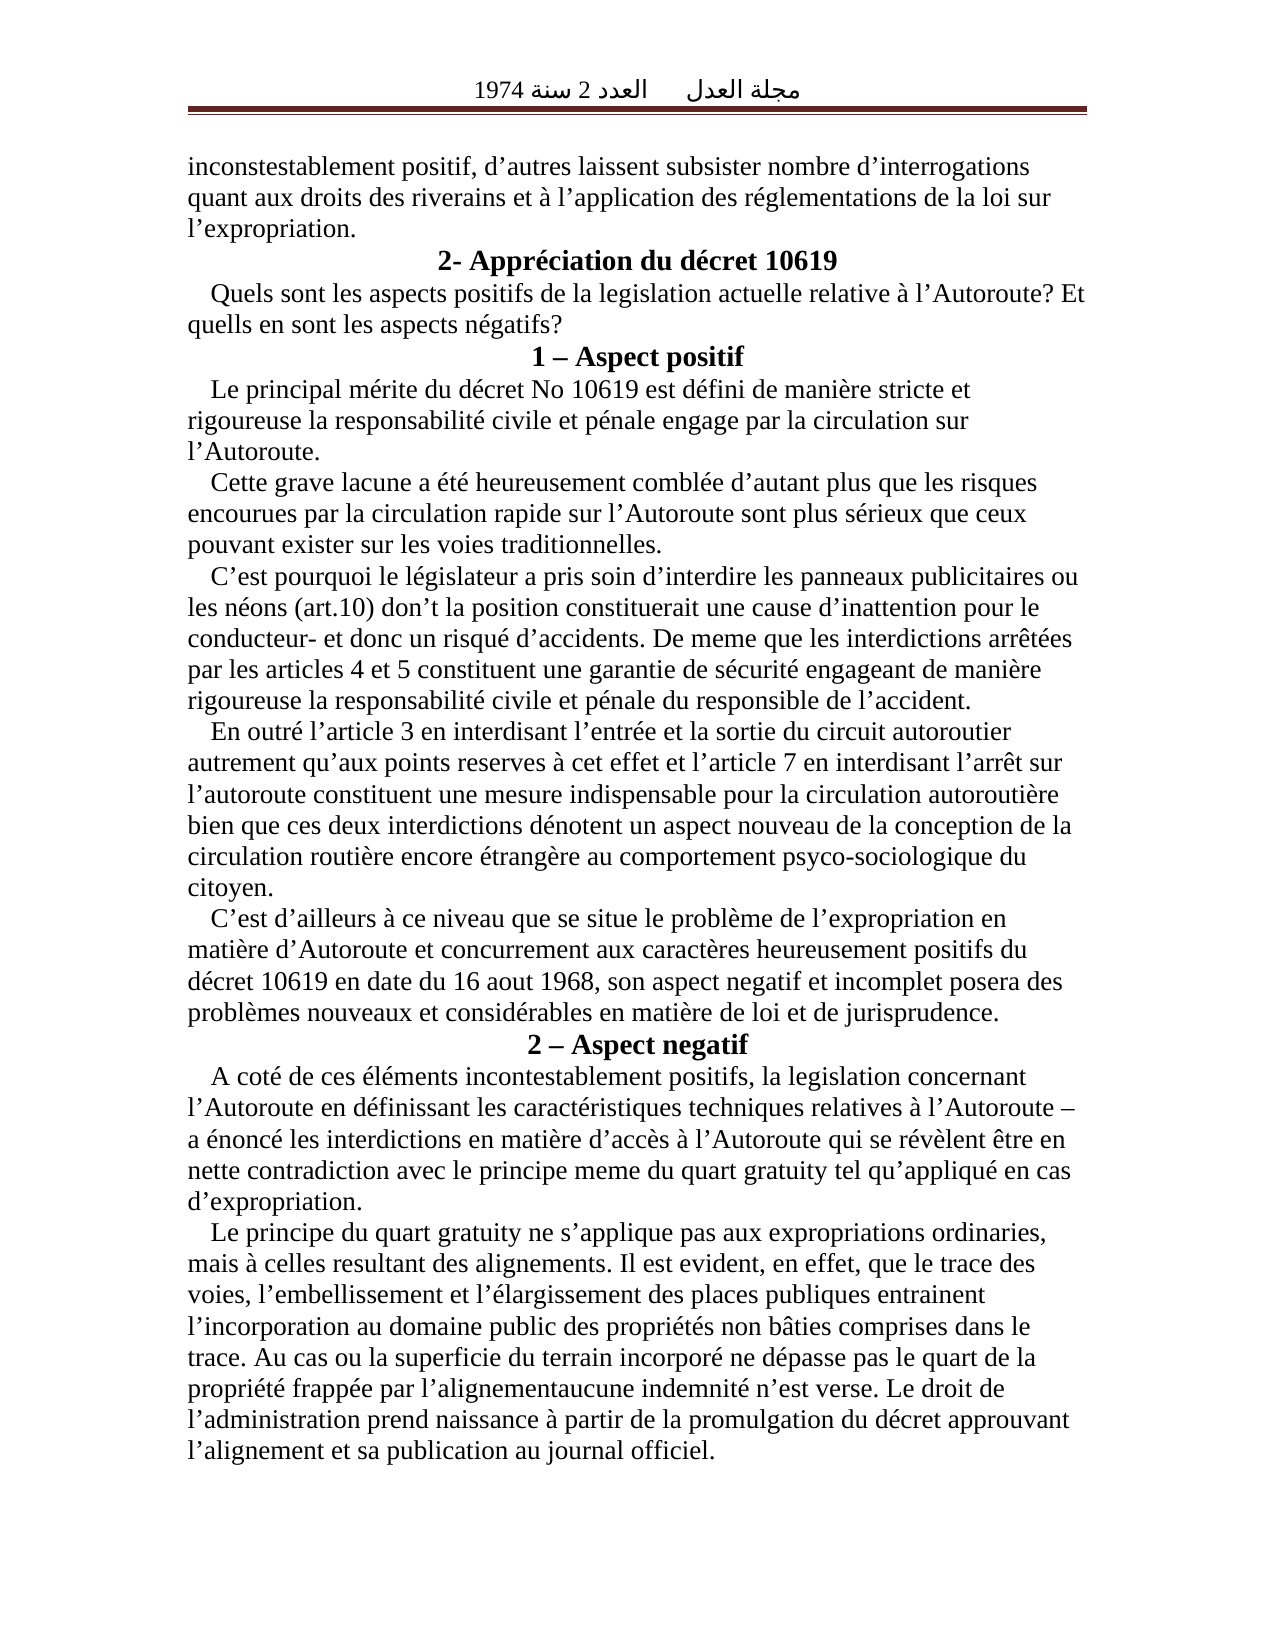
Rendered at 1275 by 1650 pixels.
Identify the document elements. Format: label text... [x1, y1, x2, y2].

text En outré l’article 3 en interdisant l’entrée et la sortie du circuit autoroutier autrement qu’aux points reserves à cet effet et l’article 7 en interdisant l’arrêt sur l’autoroute constituent une mesure indispensable pour la circulation autoroutière bien que ces deux interdictions dénotent un aspect nouveau de la conception de la circulation routière encore étrangère au comportement psyco-sociologique du citoyen. [187, 715, 1087, 902]
text C’est pourquoi le législateur a pris soin d’interdire les panneaux publicitaires ou les néons (art.10) don’t la position constituerait une cause d’inattention pour le conducteur- et donc un risqué d’accidents. De meme que les interdictions arrêtées par les articles 4 et 5 constituent une garantie de sécurité engageant de manière rigoureuse la responsabilité civile et pénale du responsible de l’accident. [187, 560, 1087, 715]
text 1 – Aspect positif [187, 339, 1087, 373]
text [187, 150, 1087, 243]
text Le principal mérite du décret No 10619 est défini de manière stricte et rigoureuse la responsabilité civile et pénale engage par la circulation sur l’Autoroute. [187, 373, 1087, 466]
text 2 – Aspect negatif [187, 1027, 1087, 1060]
text A coté de ces éléments incontestablement positifs, la legislation concernant l’Autoroute en définissant les caractéristiques techniques relatives à l’Autoroute – a énoncé les interdictions en matière d’accès à l’Autoroute qui se révèlent être en nette contradiction avec le principe meme du quart gratuity tel qu’appliqué en cas d’expropriation. [187, 1060, 1087, 1216]
text Le principe du quart gratuity ne s’applique pas aux expropriations ordinaries, mais à celles resultant des alignements. Il est evident, en effet, que le trace des voies, l’embellissement et l’élargissement des places publiques entrainent l’incorporation au domaine public des propriétés non bâties comprises dans le trace. Au cas ou la superficie du terrain incorporé ne dépasse pas le quart de la propriété frappée par l’alignementaucune indemnité n’est verse. Le droit de l’administration prend naissance à partir de la promulgation du décret approuvant l’alignement et sa publication au journal officiel. [187, 1216, 1087, 1465]
text Cette grave lacune a été heureusement comblée d’autant plus que les risques encourues par la circulation rapide sur l’Autoroute sont plus sérieux que ceux pouvant exister sur les voies traditionnelles. [187, 466, 1087, 560]
text Quels sont les aspects positifs de la legislation actuelle relative à l’Autoroute? Et quells en sont les aspects négatifs? [187, 277, 1087, 339]
text C’est d’ailleurs à ce niveau que se situe le problème de l’expropriation en matière d’Autoroute et concurrement aux caractères heureusement positifs du décret 10619 en date du 16 aout 1968, son aspect negatif et incomplet posera des problèmes nouveaux et considérables en matière de loi et de jurisprudence. [187, 902, 1087, 1027]
text 2- Appréciation du décret 10619 [187, 243, 1087, 277]
